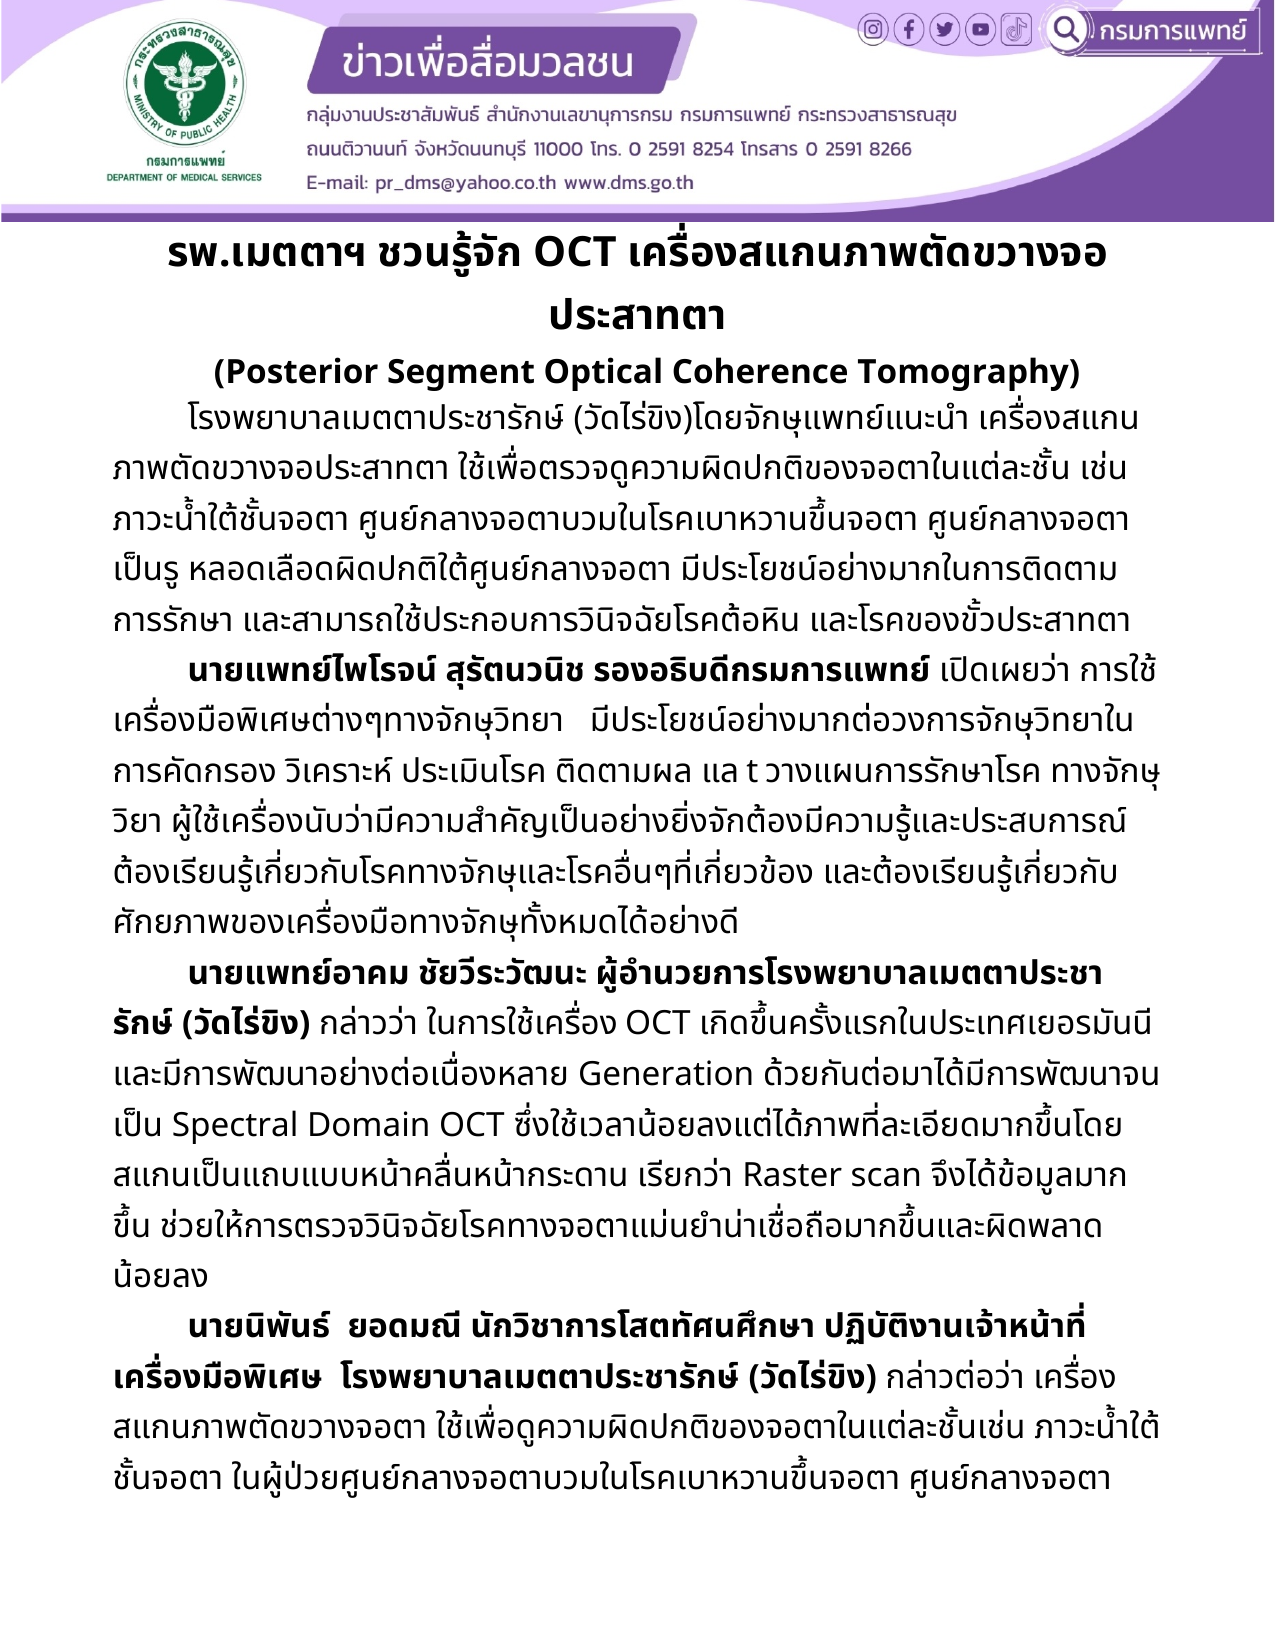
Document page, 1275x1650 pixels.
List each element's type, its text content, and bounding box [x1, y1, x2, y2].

text รพ.เมตตาฯ ชวนรู้จัก OCT เครื่องสแกนภาพตัดขวางจอประสาทตา [112, 222, 1162, 348]
text โรงพยาบาลเมตตาประชารักษ์ (วัดไร่ขิง)โดยจักษุแพทย์แนะนำ เครื่องสแกนภาพตัดขวางจอประสาทตา ใช้เพื่อตรวจดูความผิดปกติของจอตาในแต่ละชั้น เช่น ภาวะน้ำใต้ชั้นจอตา ศูนย์กลางจอตาบวมในโรคเบาหวานขึ้นจอตา ศูนย์กลางจอตาเป็นรู หลอดเลือดผิดปกติใต้ศูนย์กลางจอตา มีประโยชน์อย่างมากในการติดตามการรักษา และสามารถใช้ประกอบการวินิจฉัยโรคต้อหิน และโรคของขั้วประสาทตา [112, 393, 1162, 646]
text นายแพทย์อาคม ชัยวีระวัฒนะ ผู้อำนวยการโรงพยาบาลเมตตาประชารักษ์ (วัดไร่ขิง) กล่าวว่า ในการใช้เครื่องOCT เกิดขึ้นครั้งแรกในประเทศเยอรมันนี และมีการพัฒนาอย่างต่อเนื่องหลาย Generation ด้วยกันต่อมาได้มีการพัฒนาจนเป็น Spectral Domain OCT ซึ่งใช้เวลาน้อยลงแต่ได้ภาพที่ละเอียดมากขึ้นโดยสแกนเป็นแถบแบบหน้าคลื่นหน้ากระดาน เรียกว่า Raster scan จึงได้ข้อมูลมากขึ้น ช่วยให้การตรวจวินิจฉัยโรคทางจอตาแม่นยำน่าเชื่อถือมากขึ้นและผิดพลาดน้อยลง [112, 949, 1162, 1302]
text นายแพทย์ไพโรจน์ สุรัตนวนิช รองอธิบดีกรมการแพทย์ เปิดเผยว่า การใช้เครื่องมือพิเศษต่างๆทางจักษุวิทยา มีประโยชน์อย่างมากต่อวงการจักษุวิทยาในการคัดกรอง วิเคราะห์ ประเมินโรค ติดตามผล แลtวางแผนการรักษาโรค ทางจักษุวิยา ผู้ใช้เครื่องนับว่ามีความสำคัญเป็นอย่างยิ่งจักต้องมีความรู้และประสบการณ์ ต้องเรียนรู้เกี่ยวกับโรคทางจักษุและโรคอื่นๆที่เกี่ยวข้อง และต้องเรียนรู้เกี่ยวกับศักยภาพของเครื่องมือทางจักษุทั้งหมดได้อย่างดี [112, 646, 1162, 949]
picture [1, 0, 1275, 222]
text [112, 1302, 1162, 1504]
text (Posterior Segment Optical Coherence Tomography) [112, 348, 1162, 393]
